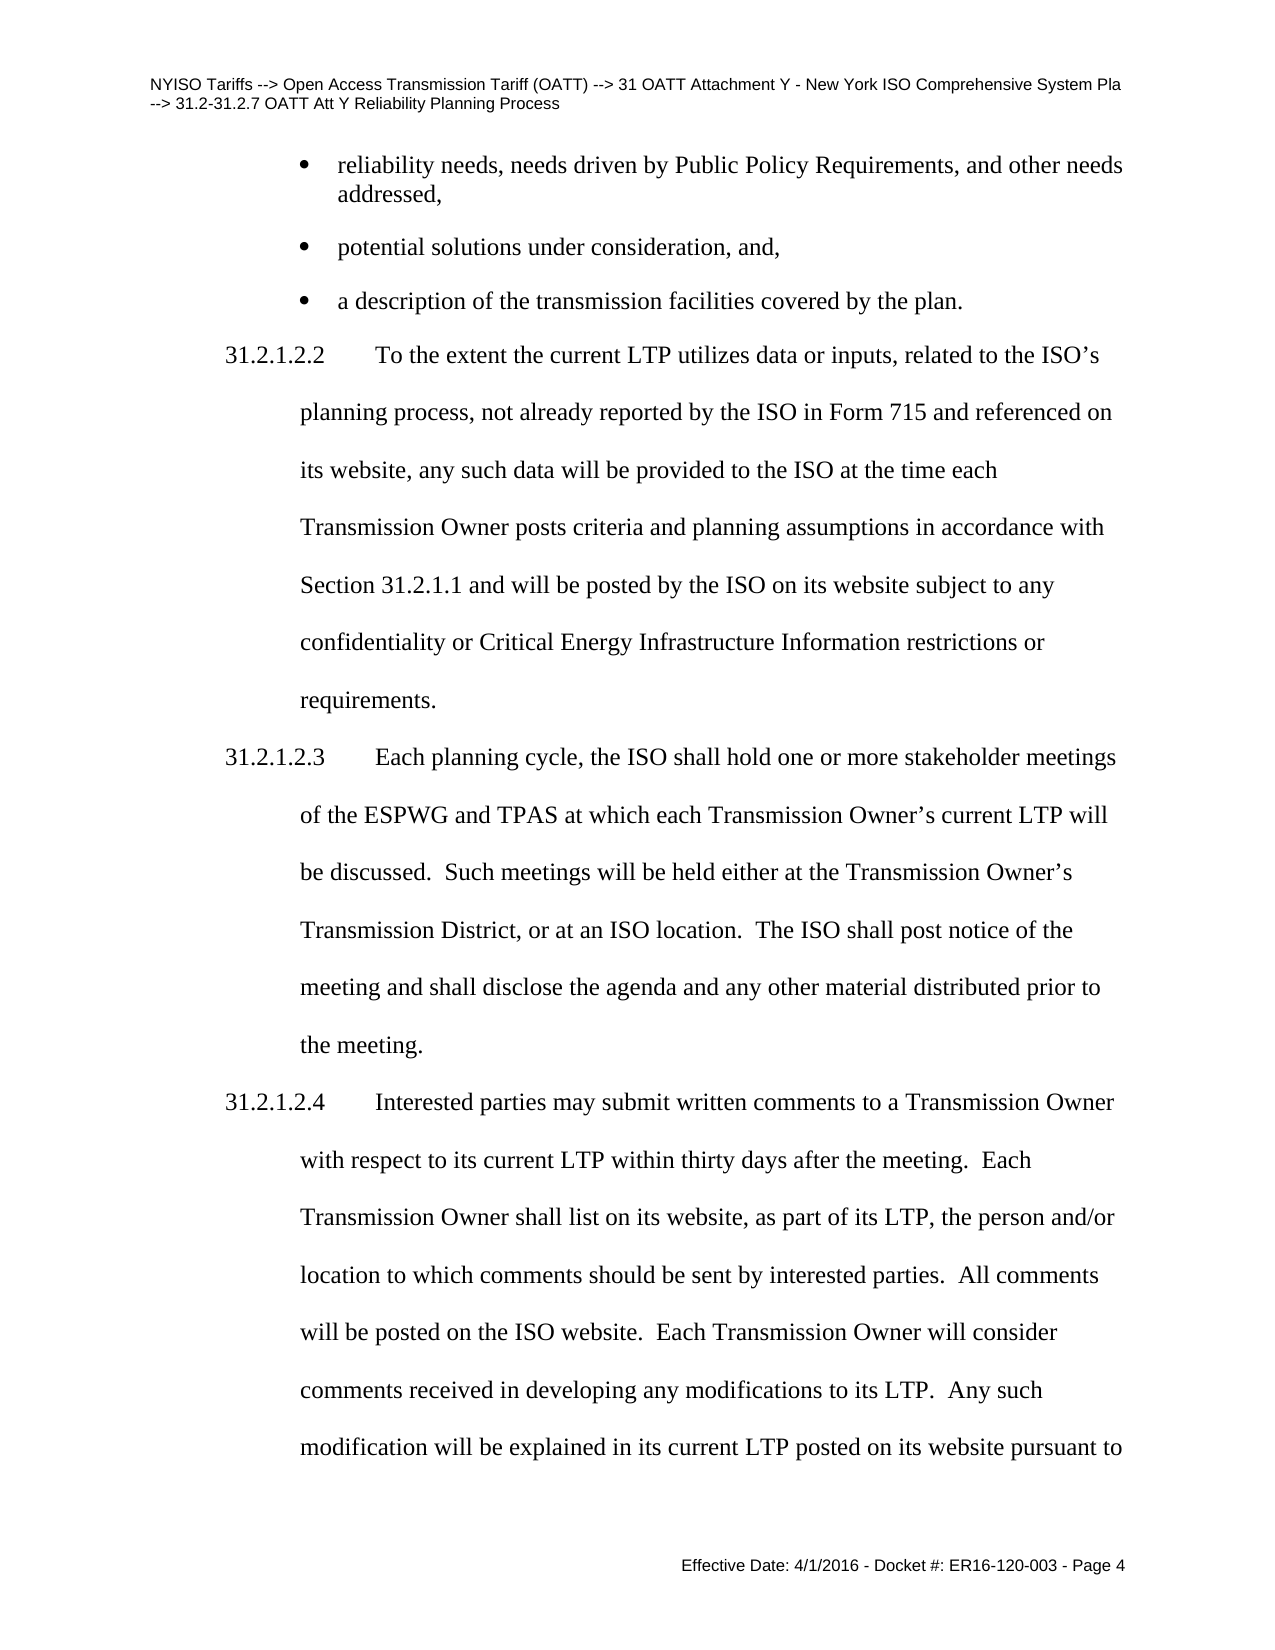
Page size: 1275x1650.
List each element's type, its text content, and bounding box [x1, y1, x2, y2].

text 31.2.1.2.2 To the extent the current LTP utilizes data or inputs, related to the ISO’s planning process, not already reported by the ISO in Form 715 and referenced on its website, any such data will be provided to the ISO at the time each Transmission Owner posts criteria and planning assumptions in accordance with Section 31.2.1.1 and will be posted by the ISO on its website subject to any confidentiality or Critical Energy Infrastructure Information restrictions or requirements. [225, 340, 1125, 714]
text potential solutions under consideration, and, [300, 232, 1125, 261]
text a description of the transmission facilities covered by the plan. [300, 286, 1125, 315]
text 31.2.1.2.3 Each planning cycle, the ISO shall hold one or more stakeholder meetings of the ESPWG and TPAS at which each Transmission Owner’s current LTP will be discussed. Such meetings will be held either at the Transmission Owner’s Transmission District, or at an ISO location. The ISO shall post notice of the meeting and shall disclose the agenda and any other material distributed prior to the meeting. [225, 742, 1125, 1059]
text reliability needs, needs driven by Public Policy Requirements, and other needs addressed, [300, 150, 1125, 207]
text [225, 1087, 1125, 1461]
